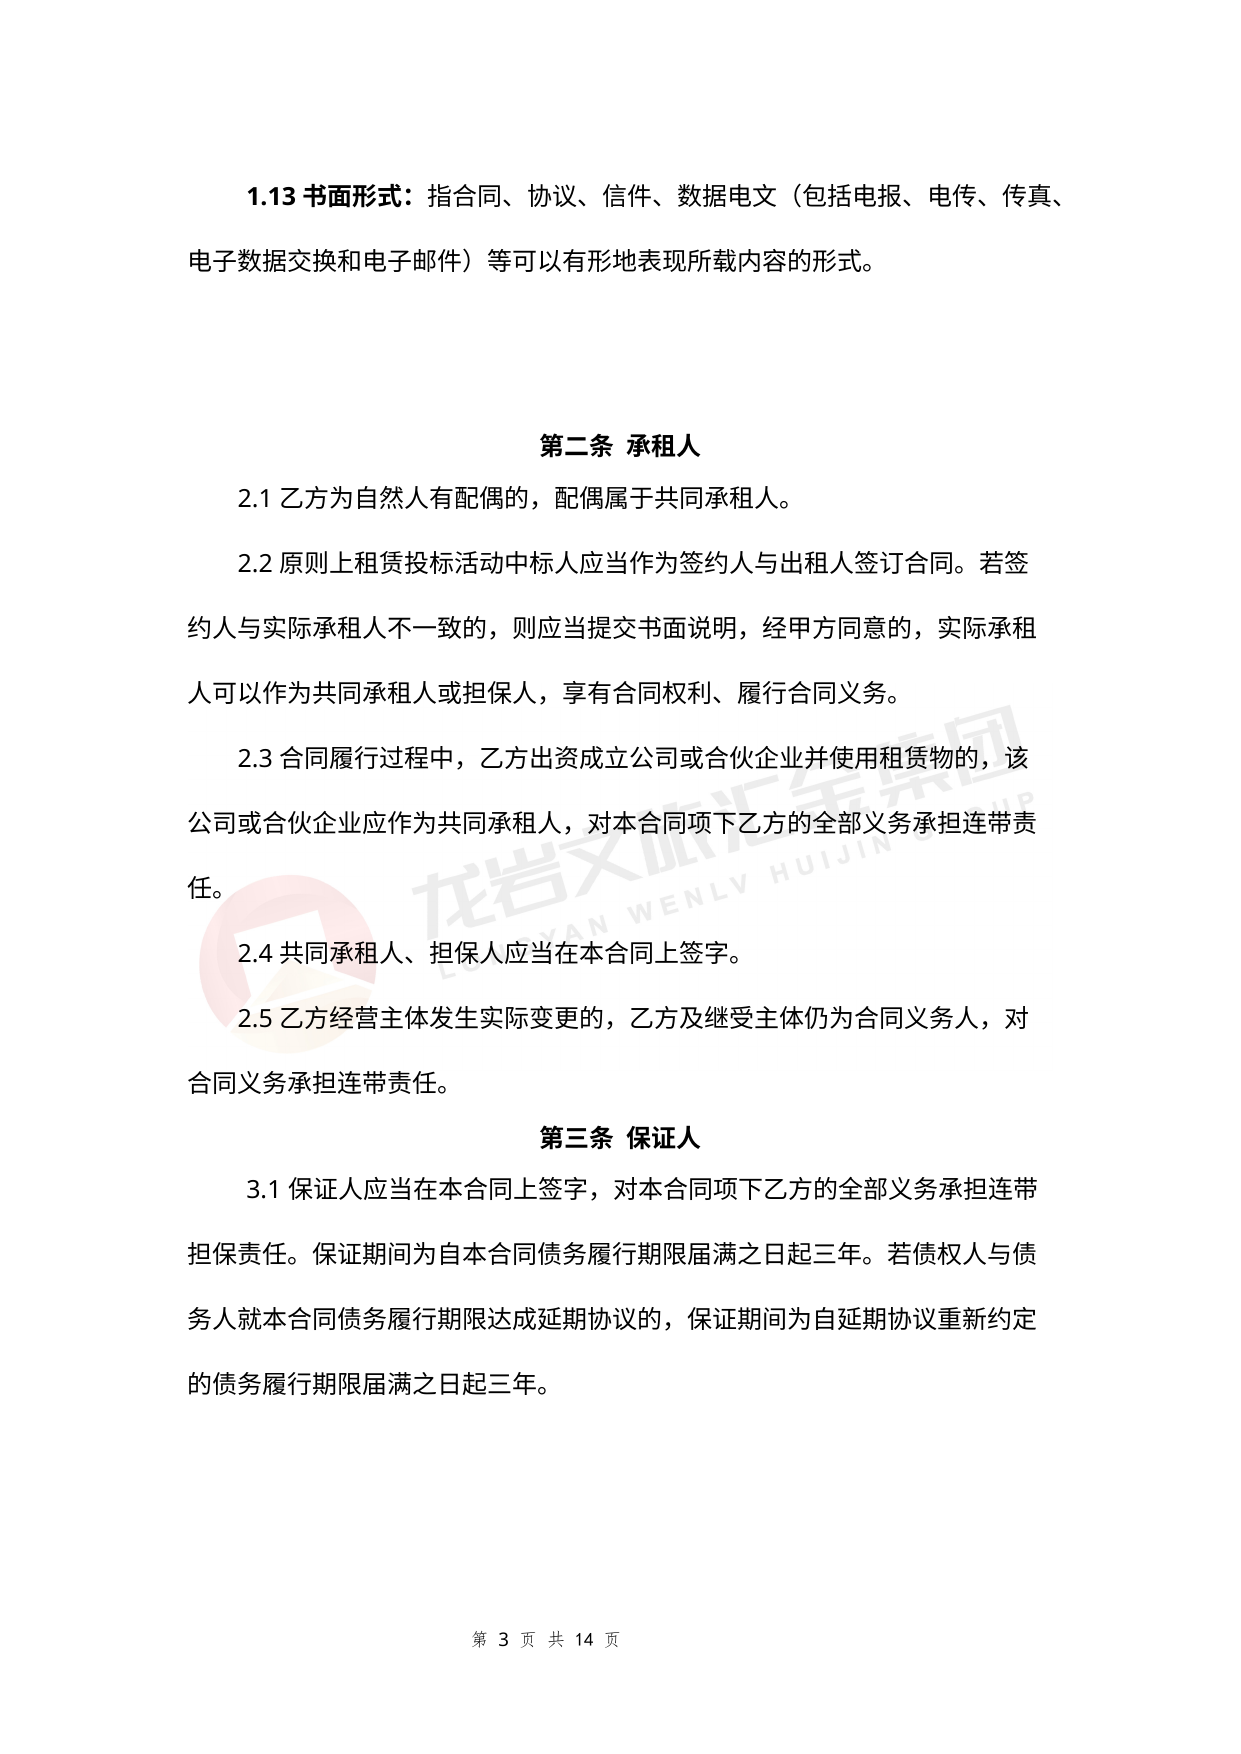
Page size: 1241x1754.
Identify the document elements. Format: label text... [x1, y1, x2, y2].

text 3.1 保证人应当在本合同上签字，对本合同项下乙方的全部义务承担连带担保责任。保证期间为自本合同债务履行期限届满之日起三年。若债权人与债务人就本合同债务履行期限达成延期协议的，保证期间为自延期协议重新约定的债务履行期限届满之日起三年。 [187, 1155, 1053, 1415]
text 第三条 保证人 [187, 1114, 1053, 1155]
list 2.3 合同履行过程中，乙方出资成立公司或合伙企业并使用租赁物的，该公司或合伙企业应作为共同承租人，对本合同项下乙方的全部义务承担连带责任。 [187, 724, 1053, 919]
list 2.5 乙方经营主体发生实际变更的，乙方及继受主体仍为合同义务人，对合同义务承担连带责任。 [187, 984, 1053, 1114]
list 2.2 原则上租赁投标活动中标人应当作为签约人与出租人签订合同。若签约人与实际承租人不一致的，则应当提交书面说明，经甲方同意的，实际承租人可以作为共同承租人或担保人，享有合同权利、履行合同义务。 [187, 529, 1053, 724]
text 第二条 承租人 [187, 422, 1053, 464]
list 书面形式：指合同、协议、信件、数据电文（包括电报、电传、传真、电子数据交换和电子邮件）等可以有形地表现所载内容的形式。 [187, 162, 1053, 292]
list 2.4 共同承租人、担保人应当在本合同上签字。 [187, 919, 1053, 984]
list 2.1 乙方为自然人有配偶的，配偶属于共同承租人。 [187, 464, 1053, 529]
